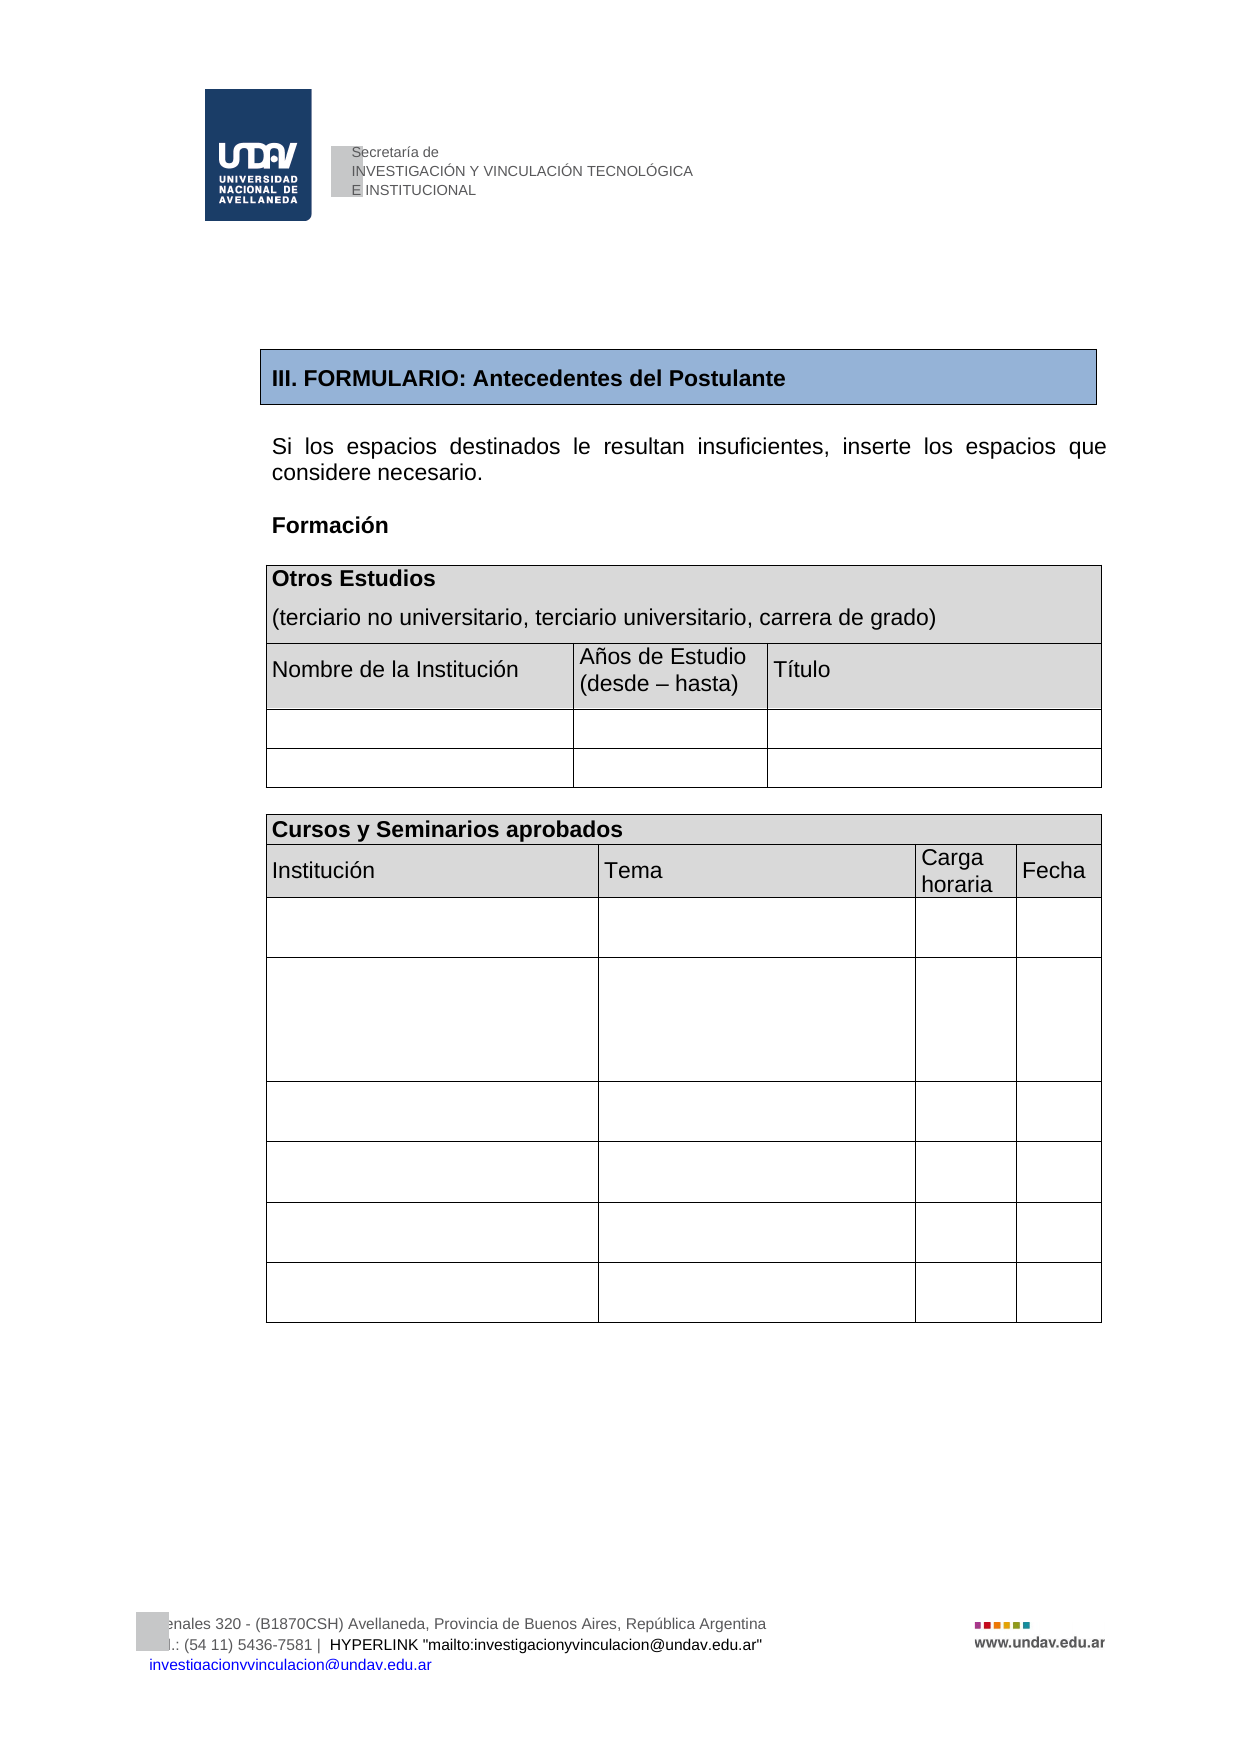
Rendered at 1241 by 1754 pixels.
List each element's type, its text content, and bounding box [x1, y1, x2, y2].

table_cell [267, 749, 573, 787]
table_cell [768, 749, 1101, 787]
picture [205, 89, 312, 221]
table_cell [599, 1263, 915, 1322]
table_cell [916, 1203, 1016, 1262]
table_cell [267, 1082, 598, 1141]
table_cell [599, 898, 915, 957]
table_cell [916, 1263, 1016, 1322]
table_cell [1017, 1203, 1101, 1262]
table_cell [267, 710, 573, 748]
table_cell [599, 958, 915, 1081]
table_cell Título [768, 644, 1101, 708]
table_cell [267, 958, 598, 1081]
table_cell [1017, 898, 1101, 957]
table_cell [916, 1082, 1016, 1141]
table_cell [916, 898, 1016, 957]
table_cell Fecha [1017, 845, 1101, 897]
text Formación [272, 512, 1107, 538]
table_header Otros Estudios (terciario no universitario, terciario universitario, carrera de grado) [267, 566, 1101, 643]
table_cell [1017, 958, 1101, 1081]
table_cell [1017, 1263, 1101, 1322]
table_cell [574, 749, 767, 787]
table_cell Tema [599, 845, 915, 897]
table_cell [574, 710, 767, 748]
table_cell [599, 1203, 915, 1262]
table_cell [267, 1263, 598, 1322]
table_header III. FORMULARIO: Antecedentes del Postulante [261, 350, 1096, 404]
table_cell [267, 1142, 598, 1202]
table_cell Nombre de la Institución [267, 644, 573, 708]
picture [974, 1622, 1105, 1651]
table_cell Institución [267, 845, 598, 897]
table_cell [1017, 1142, 1101, 1202]
text Si los espacios destinados le resultan insuficientes, inserte los espacios que considere necesario. [272, 433, 1107, 486]
table_cell Carga horaria [916, 845, 1016, 897]
table_cell [916, 1142, 1016, 1202]
table_cell [599, 1082, 915, 1141]
table_cell [1017, 1082, 1101, 1141]
table_cell [916, 958, 1016, 1081]
table_cell [267, 898, 598, 957]
table_cell [768, 710, 1101, 748]
table_cell Años de Estudio (desde – hasta) [574, 644, 767, 708]
table_cell [267, 1203, 598, 1262]
table_cell [599, 1142, 915, 1202]
table_header Cursos y Seminarios aprobados [267, 815, 1101, 844]
